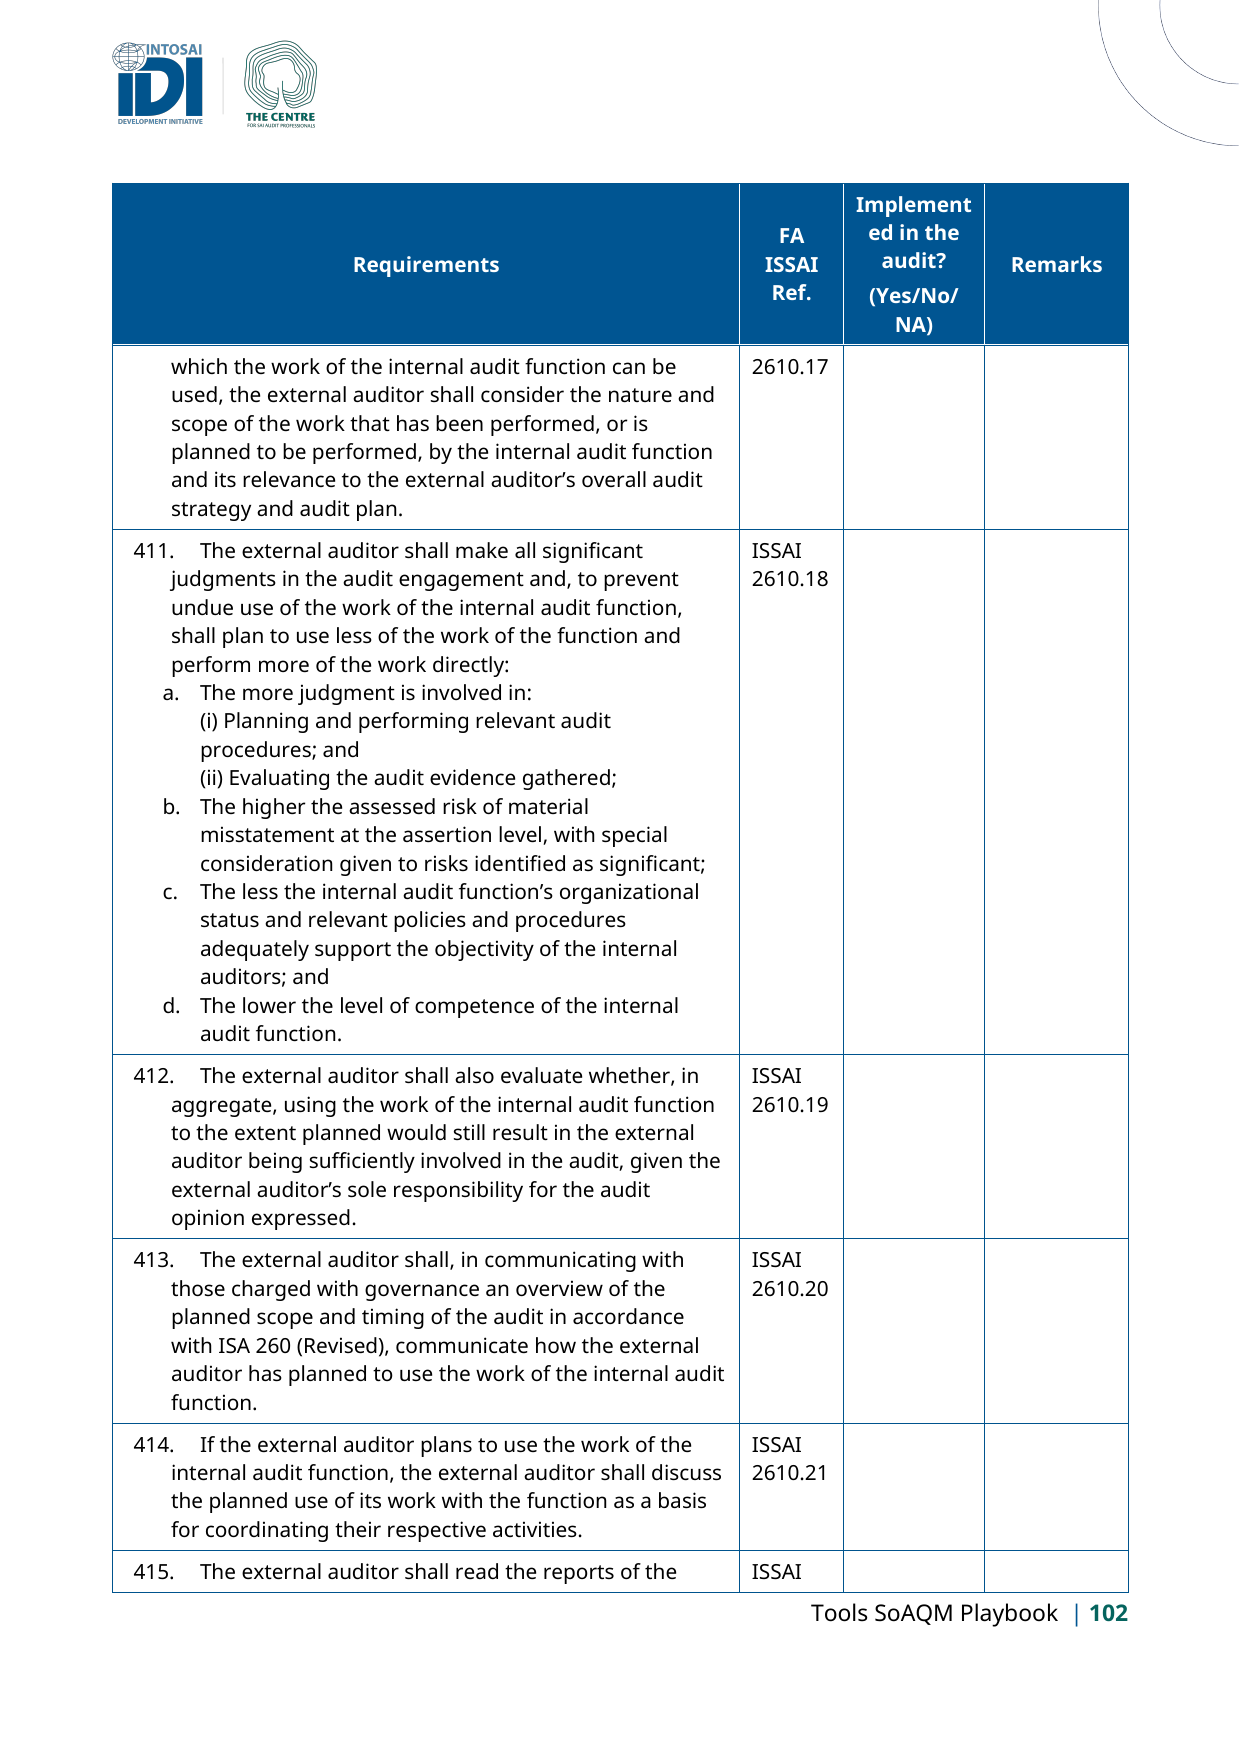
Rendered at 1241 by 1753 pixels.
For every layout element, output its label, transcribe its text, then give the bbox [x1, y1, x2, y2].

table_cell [113, 346, 739, 529]
table_header Requirements [113, 184, 739, 344]
table_cell [844, 1239, 984, 1422]
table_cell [113, 1551, 739, 1592]
table_cell [985, 530, 1128, 1054]
table_cell [844, 1424, 984, 1550]
table_cell [844, 1551, 984, 1592]
table_cell ISSAI 2610.20 [740, 1239, 843, 1422]
table_cell [985, 1424, 1128, 1550]
table_cell [985, 1055, 1128, 1238]
table_cell ISSAI 2610.18 [740, 530, 843, 1054]
table_header Remarks [985, 184, 1128, 344]
table_header FA ISSAI Ref. [740, 184, 843, 344]
picture [112, 38, 205, 131]
picture [238, 39, 323, 129]
table_cell If the external auditor plans to use the work of the internal audit function, the external auditor shall discuss the planned use of its work with the function as a basis for coordinating their respective activities. [113, 1424, 739, 1550]
table_cell [844, 530, 984, 1054]
table_cell The external auditor shall also evaluate whether, in aggregate, using the work of the internal audit function to the extent planned would still result in the external auditor being sufficiently involved in the audit, given the external auditor’s sole responsibility for the audit opinion expressed. [113, 1055, 739, 1238]
table_cell ISSAI 2610.17 [740, 346, 843, 529]
table_cell [844, 346, 984, 529]
table_cell ISSAI 2610.21 [740, 1424, 843, 1550]
table_cell The external auditor shall make all significant judgments in the audit engagement and, to prevent undue use of the work of the internal audit function, shall plan to use less of the work of the function and perform more of the work directly: The more judgment is involved in: (i) Planning and performing relevant audit procedures; and (ii) Evaluating the audit evidence gathered; The higher the assessed risk of material misstatement at the assertion level, with special consideration given to risks identified as significant; The less the internal audit function’s organizational status and relevant policies and procedures adequately support the objectivity of the internal auditors; and The lower the level of competence of the internal audit function. [113, 530, 739, 1054]
table_cell [985, 1551, 1128, 1592]
table_cell [844, 1055, 984, 1238]
table_cell [985, 346, 1128, 529]
table_cell [985, 1239, 1128, 1422]
table_cell ISSAI 2610.22 [740, 1551, 843, 1592]
table_cell The external auditor shall, in communicating with those charged with governance an overview of the planned scope and timing of the audit in accordance with ISA 260 (Revised), communicate how the external auditor has planned to use the work of the internal audit function. [113, 1239, 739, 1422]
table_cell ISSAI 2610.19 [740, 1055, 843, 1238]
table_header Implemented in the audit? (Yes/No/NA) [844, 184, 984, 344]
